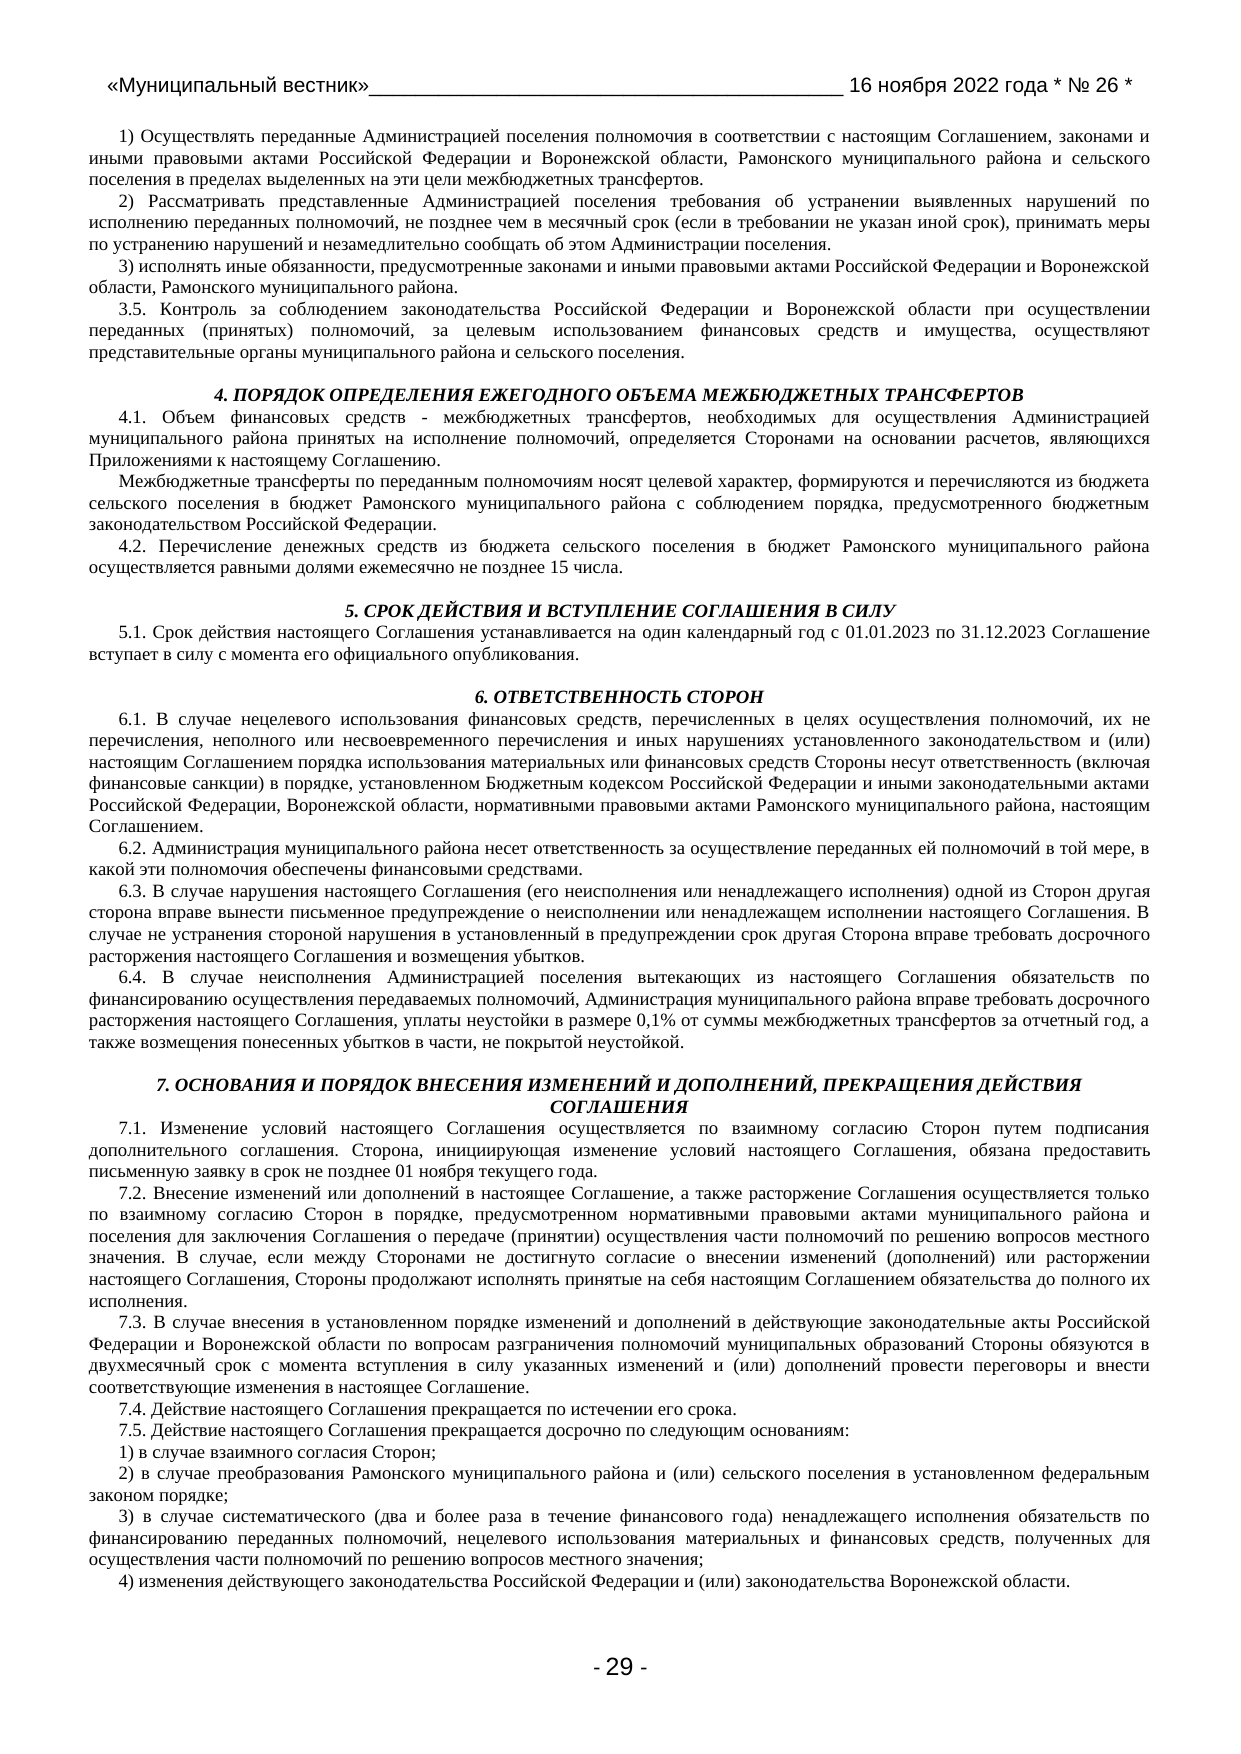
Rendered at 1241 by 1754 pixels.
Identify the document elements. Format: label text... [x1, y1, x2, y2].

text 1) Осуществлять переданные Администрацией поселения полномочия в соответствии с настоящим Соглашением, законами и иными правовыми актами Российской Федерации и Воронежской области, Рамонского муниципального района и сельского поселения в пределах выделенных на эти цели межбюджетных трансфертов. [89, 125, 1152, 190]
text 2) Рассматривать представленные Администрацией поселения требования об устранении выявленных нарушений по исполнению переданных полномочий, не позднее чем в месячный срок (если в требовании не указан иной срок), принимать меры по устранению нарушений и незамедлительно сообщать об этом Администрации поселения. [89, 190, 1152, 254]
text 1) в случае взаимного согласия Сторон; [89, 1441, 1152, 1462]
text 6.3. В случае нарушения настоящего Соглашения (его неисполнения или ненадлежащего исполнения) одной из Сторон другая сторона вправе вынести письменное предупреждение о неисполнении или ненадлежащем исполнении настоящего Соглашения. В случае не устранения стороной нарушения в установленный в предупреждении срок другая Сторона вправе требовать досрочного расторжения настоящего Соглашения и возмещения убытков. [89, 880, 1152, 966]
text 6.4. В случае неисполнения Администрацией поселения вытекающих из настоящего Соглашения обязательств по финансированию осуществления передаваемых полномочий, Администрация муниципального района вправе требовать досрочного расторжения настоящего Соглашения, уплаты неустойки в размере 0,1% от суммы межбюджетных трансфертов за отчетный год, а также возмещения понесенных убытков в части, не покрытой неустойкой. [89, 966, 1152, 1052]
text 5.1. Срок действия настоящего Соглашения устанавливается на один календарный год с 01.01.2023 по 31.12.2023 Соглашение вступает в силу с момента его официального опубликования. [89, 621, 1152, 664]
text 2) в случае преобразования Рамонского муниципального района и (или) сельского поселения в установленном федеральным законом порядке; [89, 1462, 1152, 1505]
text 7. ОСНОВАНИЯ И ПОРЯДОК ВНЕСЕНИЯ ИЗМЕНЕНИЙ И ДОПОЛНЕНИЙ, ПРЕКРАЩЕНИЯ ДЕЙСТВИЯ СОГЛАШЕНИЯ [89, 1074, 1152, 1117]
text Межбюджетные трансферты по переданным полномочиям носят целевой характер, формируются и перечисляются из бюджета сельского поселения в бюджет Рамонского муниципального района с соблюдением порядка, предусмотренного бюджетным законодательством Российской Федерации. [89, 470, 1152, 535]
text 7.5. Действие настоящего Соглашения прекращается досрочно по следующим основаниям: [89, 1419, 1152, 1441]
text 3) исполнять иные обязанности, предусмотренные законами и иными правовыми актами Российской Федерации и Воронежской области, Рамонского муниципального района. [89, 254, 1152, 298]
text 4.1. Объем финансовых средств - межбюджетных трансфертов, необходимых для осуществления Администрацией муниципального района принятых на исполнение полномочий, определяется Сторонами на основании расчетов, являющихся Приложениями к настоящему Соглашению. [89, 406, 1152, 470]
text 5. СРОК ДЕЙСТВИЯ И ВСТУПЛЕНИЕ СОГЛАШЕНИЯ В СИЛУ [89, 599, 1152, 621]
text 6. ОТВЕТСТВЕННОСТЬ СТОРОН [89, 686, 1152, 707]
text 7.2. Внесение изменений или дополнений в настоящее Соглашение, а также расторжение Соглашения осуществляется только по взаимному согласию Сторон в порядке, предусмотренном нормативными правовыми актами муниципального района и поселения для заключения Соглашения о передаче (принятии) осуществления части полномочий по решению вопросов местного значения. В случае, если между Сторонами не достигнуто согласие о внесении изменений (дополнений) или расторжении настоящего Соглашения, Стороны продолжают исполнять принятые на себя настоящим Соглашением обязательства до полного их исполнения. [89, 1182, 1152, 1311]
text 7.1. Изменение условий настоящего Соглашения осуществляется по взаимному согласию Сторон путем подписания дополнительного соглашения. Сторона, инициирующая изменение условий настоящего Соглашения, обязана предоставить письменную заявку в срок не позднее 01 ноября текущего года. [89, 1117, 1152, 1182]
text 3.5. Контроль за соблюдением законодательства Российской Федерации и Воронежской области при осуществлении переданных (принятых) полномочий, за целевым использованием финансовых средств и имущества, осуществляют представительные органы муниципального района и сельского поселения. [89, 298, 1152, 362]
text 6.1. В случае нецелевого использования финансовых средств, перечисленных в целях осуществления полномочий, их не перечисления, неполного или несвоевременного перечисления и иных нарушениях установленного законодательством и (или) настоящим Соглашением порядка использования материальных или финансовых средств Стороны несут ответственность (включая финансовые санкции) в порядке, установленном Бюджетным кодексом Российской Федерации и иными законодательными актами Российской Федерации, Воронежской области, нормативными правовыми актами Рамонского муниципального района, настоящим Соглашением. [89, 707, 1152, 837]
text 4) изменения действующего законодательства Российской Федерации и (или) законодательства Воронежской области. [89, 1570, 1152, 1591]
text 7.3. В случае внесения в установленном порядке изменений и дополнений в действующие законодательные акты Российской Федерации и Воронежской области по вопросам разграничения полномочий муниципальных образований Стороны обязуются в двухмесячный срок с момента вступления в силу указанных изменений и (или) дополнений провести переговоры и внести соответствующие изменения в настоящее Соглашение. [89, 1311, 1152, 1397]
text 4.2. Перечисление денежных средств из бюджета сельского поселения в бюджет Рамонского муниципального района осуществляется равными долями ежемесячно не позднее 15 числа. [89, 535, 1152, 578]
text 6.2. Администрация муниципального района несет ответственность за осуществление переданных ей полномочий в той мере, в какой эти полномочия обеспечены финансовыми средствами. [89, 837, 1152, 880]
text 4. ПОРЯДОК ОПРЕДЕЛЕНИЯ ЕЖЕГОДНОГО ОБЪЕМА МЕЖБЮДЖЕТНЫХ ТРАНСФЕРТОВ [89, 384, 1152, 406]
text 7.4. Действие настоящего Соглашения прекращается по истечении его срока. [89, 1397, 1152, 1419]
text 3) в случае систематического (два и более раза в течение финансового года) ненадлежащего исполнения обязательств по финансированию переданных полномочий, нецелевого использования материальных и финансовых средств, полученных для осуществления части полномочий по решению вопросов местного значения; [89, 1505, 1152, 1570]
